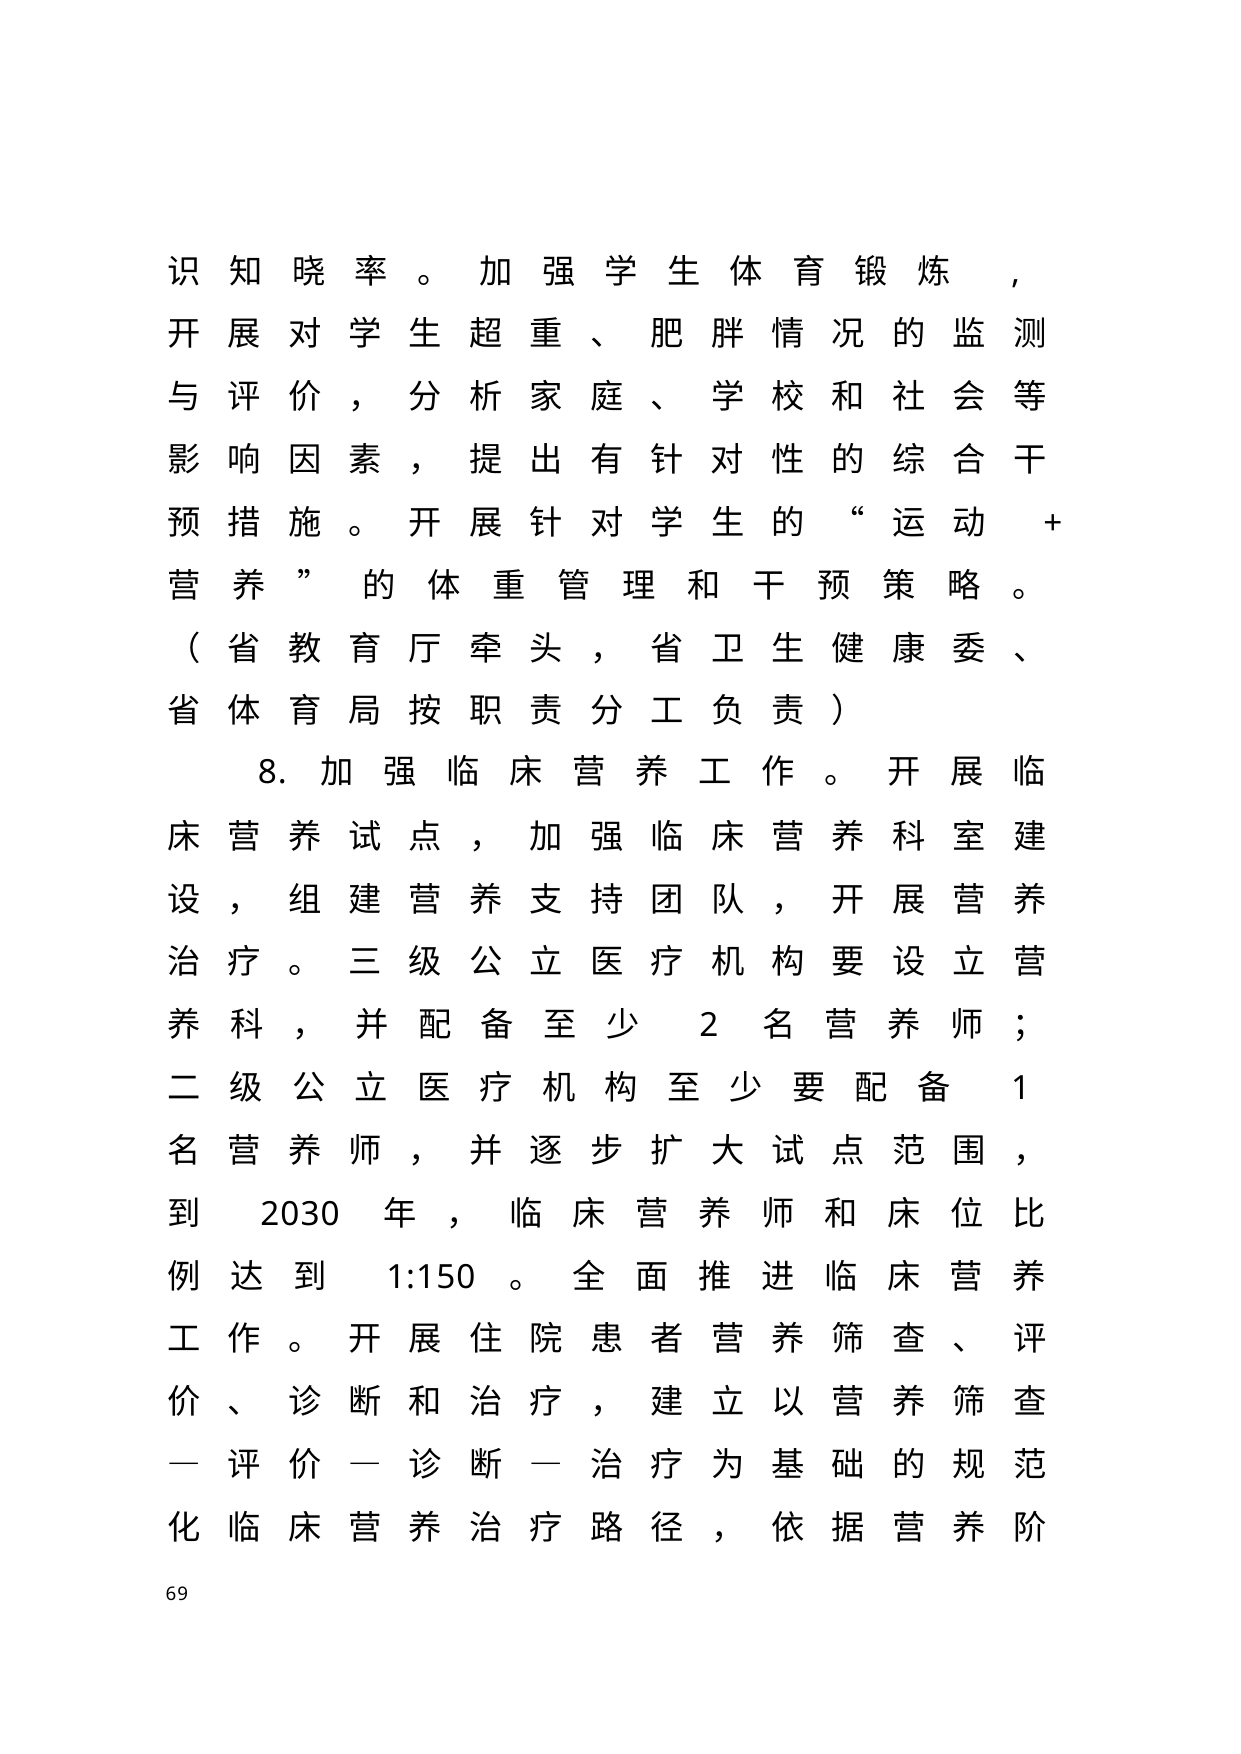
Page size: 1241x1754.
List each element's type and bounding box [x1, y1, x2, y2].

text [167, 739, 1073, 1556]
text [167, 237, 1073, 739]
